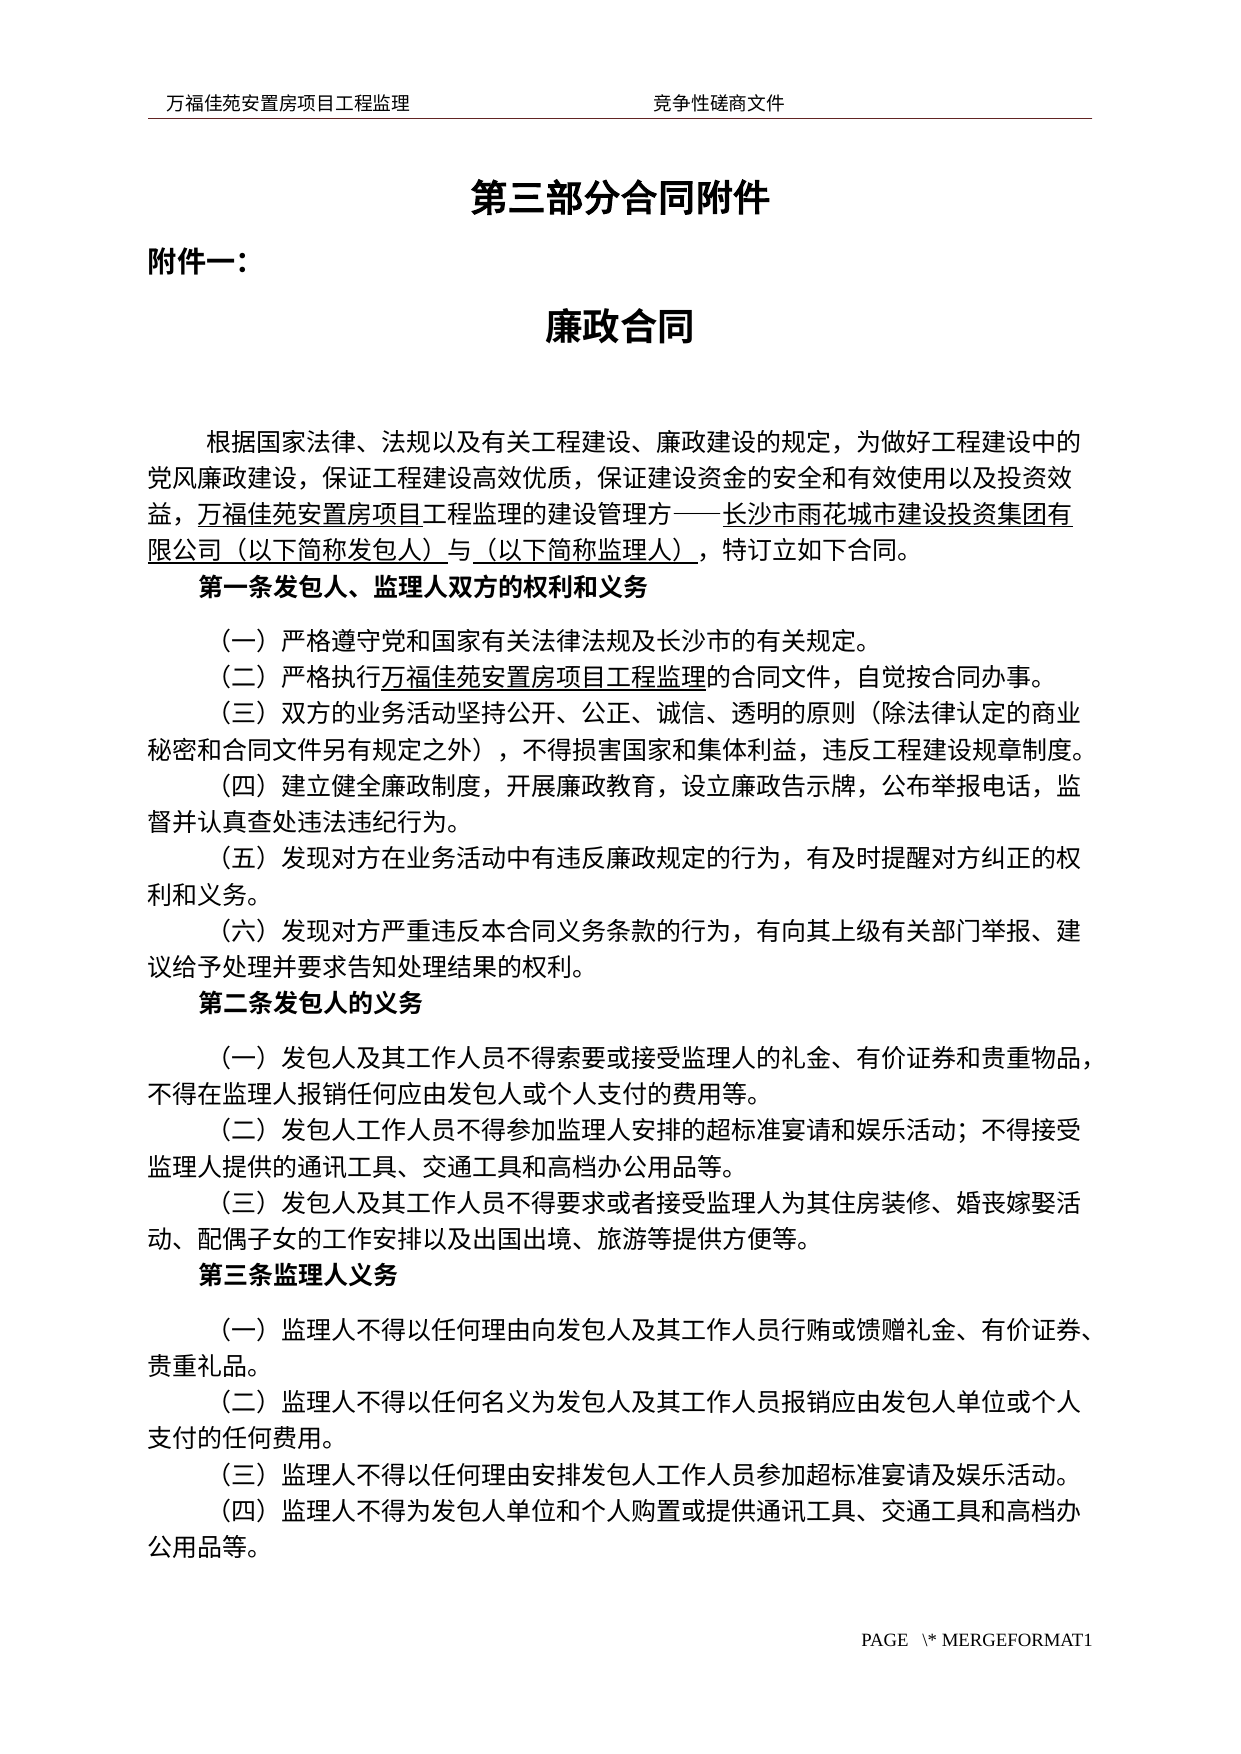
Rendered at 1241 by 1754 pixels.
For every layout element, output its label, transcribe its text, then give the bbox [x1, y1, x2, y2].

text （二）发包人工作人员不得参加监理人安排的超标准宴请和娱乐活动；不得接受监理人提供的通讯工具、交通工具和高档办公用品等。 [148, 1111, 1092, 1183]
text （三）双方的业务活动坚持公开、公正、诚信、透明的原则（除法律认定的商业秘密和合同文件另有规定之外），不得损害国家和集体利益，违反工程建设规章制度。 [148, 694, 1092, 766]
text 附件一： [148, 227, 1092, 292]
text 第三条监理人义务 [148, 1256, 1092, 1292]
text （六）发现对方严重违反本合同义务条款的行为，有向其上级有关部门举报、建议给予处理并要求告知处理结果的权利。 [148, 911, 1092, 984]
text （一）监理人不得以任何理由向发包人及其工作人员行贿或馈赠礼金、有价证券、贵重礼品。 [148, 1310, 1092, 1383]
text 第二条发包人的义务 [148, 984, 1092, 1020]
text 第一条发包人、监理人双方的权利和义务 [148, 567, 1092, 603]
text （一）发包人及其工作人员不得索要或接受监理人的礼金、有价证券和贵重物品，不得在监理人报销任何应由发包人或个人支付的费用等。 [148, 1038, 1092, 1111]
text （三）监理人不得以任何理由安排发包人工作人员参加超标准宴请及娱乐活动。 [148, 1455, 1092, 1491]
text （四）监理人不得为发包人单位和个人购置或提供通讯工具、交通工具和高档办公用品等。 [148, 1491, 1092, 1564]
text （五）发现对方在业务活动中有违反廉政规定的行为，有及时提醒对方纠正的权利和义务。 [148, 839, 1092, 911]
text 根据国家法律、法规以及有关工程建设、廉政建设的规定，为做好工程建设中的党风廉政建设，保证工程建设高效优质，保证建设资金的安全和有效使用以及投资效益，万福佳苑安置房项目工程监理的建设管理方——长沙市雨花城市建设投资集团有限公司（以下简称发包人）与（以下简称监理人），特订立如下合同。 [148, 422, 1092, 567]
text （四）建立健全廉政制度，开展廉政教育，设立廉政告示牌，公布举报电话，监督并认真查处违法违纪行为。 [148, 766, 1092, 839]
text 第三部分合同附件 [148, 162, 1092, 227]
text 廉政合同 [148, 292, 1092, 357]
text （二）监理人不得以任何名义为发包人及其工作人员报销应由发包人单位或个人支付的任何费用。 [148, 1383, 1092, 1455]
text （二）严格执行万福佳苑安置房项目工程监理的合同文件，自觉按合同办事。 [148, 658, 1092, 694]
text （一）严格遵守党和国家有关法律法规及长沙市的有关规定。 [148, 621, 1092, 658]
text （三）发包人及其工作人员不得要求或者接受监理人为其住房装修、婚丧嫁娶活动、配偶子女的工作安排以及出国出境、旅游等提供方便等。 [148, 1183, 1092, 1256]
